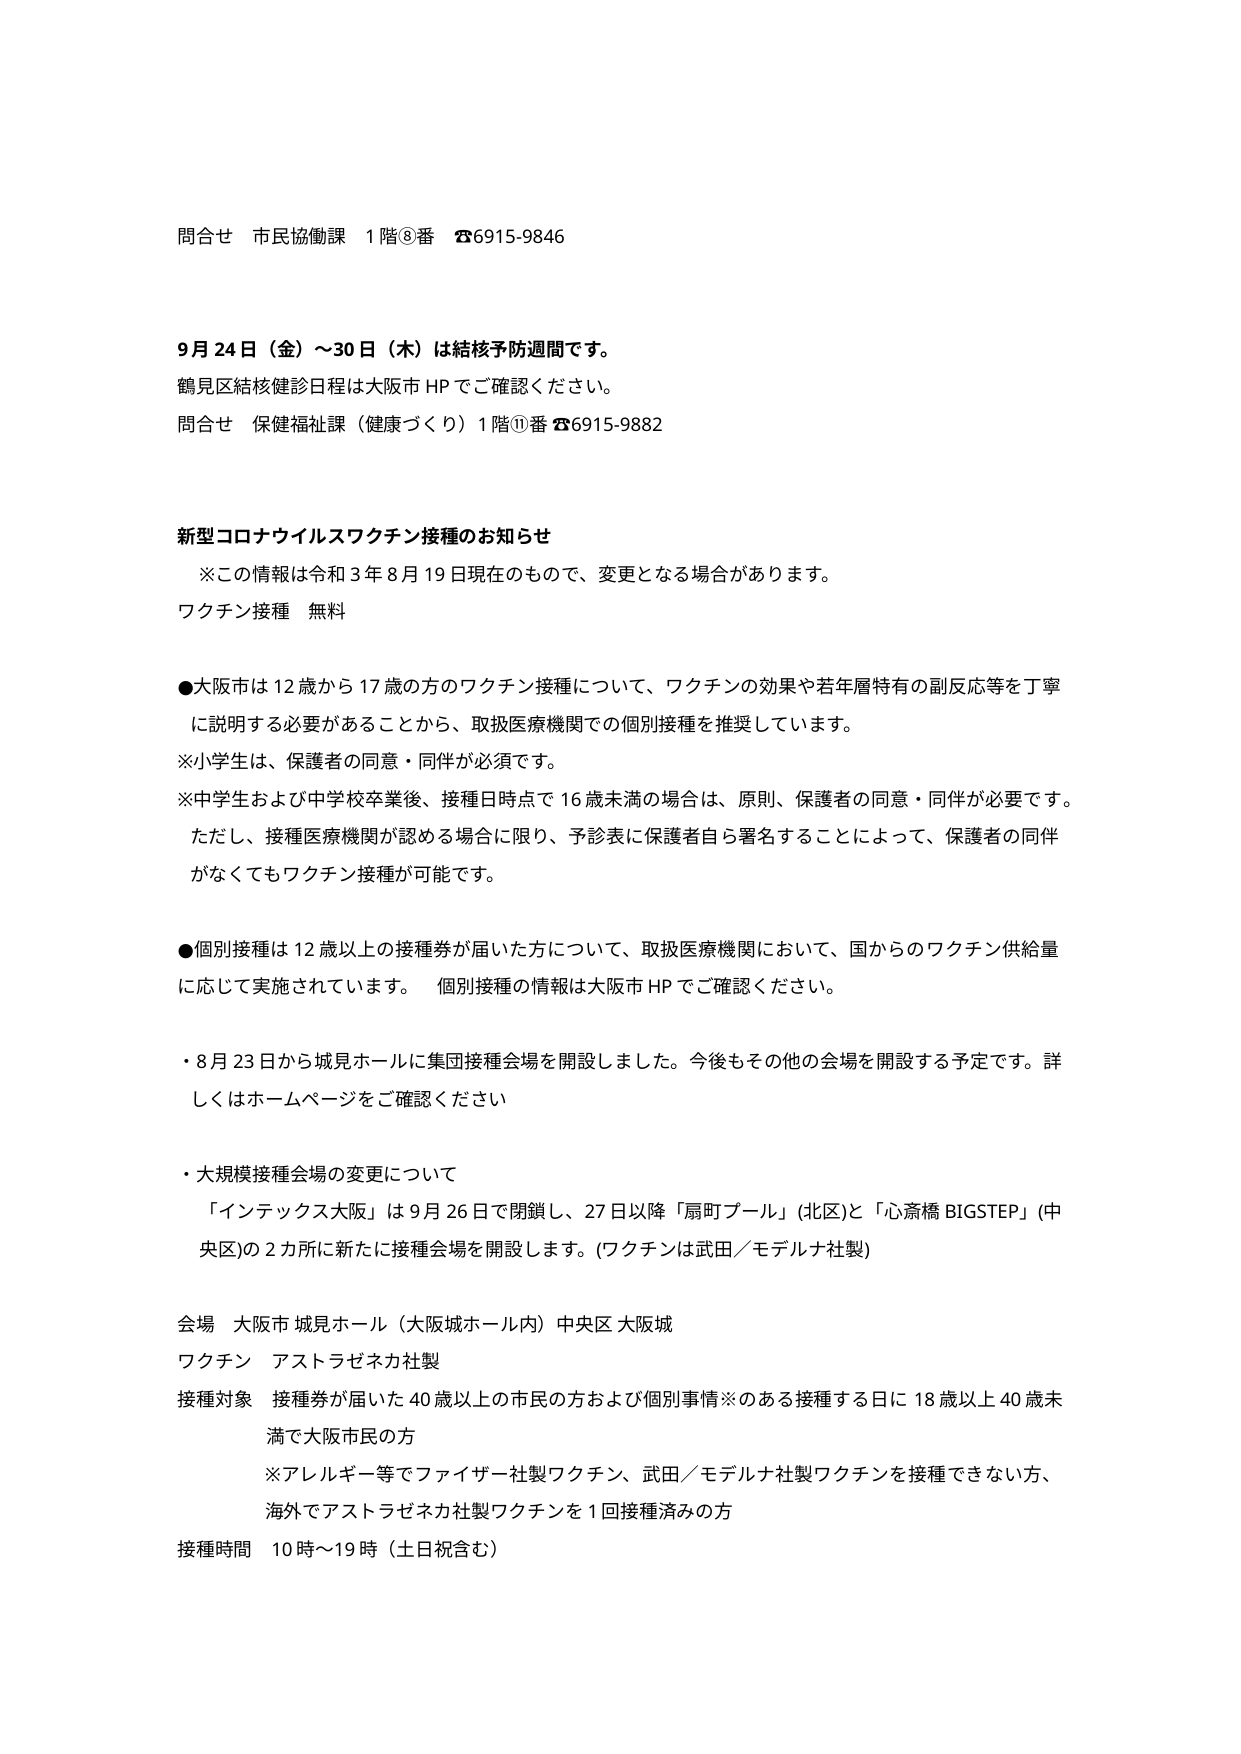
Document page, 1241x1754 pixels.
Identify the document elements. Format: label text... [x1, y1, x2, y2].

text ワクチン接種 無料 [177, 592, 1063, 629]
text 鶴見区結核健診日程は大阪市HPでご確認ください。 [177, 367, 1063, 404]
text 接種対象 接種券が届いた40歳以上の市民の方および個別事情※のある接種する日に18歳以上40歳未満で大阪市民の方 [177, 1379, 1063, 1454]
text ・8月23日から城見ホールに集団接種会場を開設しました。今後もその他の会場を開設する予定です。詳しくはホームページをご確認ください [177, 1042, 1063, 1117]
text ※小学生は、保護者の同意・同伴が必須です。 [177, 742, 1063, 779]
text 新型コロナウイルスワクチン接種のお知らせ [177, 517, 1063, 554]
text 9月24日（金）〜30日（木）は結核予防週間です。 [177, 329, 1063, 367]
text 問合せ 市民協働課 1階⑧番 ☎6915-9846 [177, 217, 1063, 254]
text ※アレルギー等でファイザー社製ワクチン、武田／モデルナ社製ワクチンを接種できない方、海外でアストラゼネカ社製ワクチンを1回接種済みの方 [265, 1454, 1063, 1529]
text 会場 大阪市 城見ホール（大阪城ホール内）中央区 大阪城 [177, 1304, 1063, 1342]
text ※中学生および中学校卒業後、接種日時点で16歳未満の場合は、原則、保護者の同意・同伴が必要です。ただし、接種医療機関が認める場合に限り、予診表に保護者自ら署名することによって、保護者の同伴がなくてもワクチン接種が可能です。 [177, 779, 1063, 892]
text 「インテックス大阪」は9月26日で閉鎖し、27日以降「扇町プール」(北区)と「心斎橋BIGSTEP」(中央区)の2カ所に新たに接種会場を開設します。(ワクチンは武田／モデルナ社製) [199, 1192, 1063, 1267]
text ・大規模接種会場の変更について [177, 1154, 1063, 1192]
text ワクチン アストラゼネカ社製 [177, 1342, 1063, 1379]
text 接種時間 10時〜19時（土日祝含む） [177, 1529, 1063, 1567]
text ●個別接種は12歳以上の接種券が届いた方について、取扱医療機関において、国からのワクチン供給量に応じて実施されています。 個別接種の情報は大阪市HPでご確認ください。 [177, 929, 1063, 1004]
text ●大阪市は12歳から17歳の方のワクチン接種について、ワクチンの効果や若年層特有の副反応等を丁寧に説明する必要があることから、取扱医療機関での個別接種を推奨しています。 [177, 667, 1063, 742]
text ※この情報は令和3年8月19日現在のもので、変更となる場合があります。 [199, 554, 1063, 592]
text 問合せ 保健福祉課（健康づくり）1階⑪番 ☎6915-9882 [177, 404, 1063, 442]
